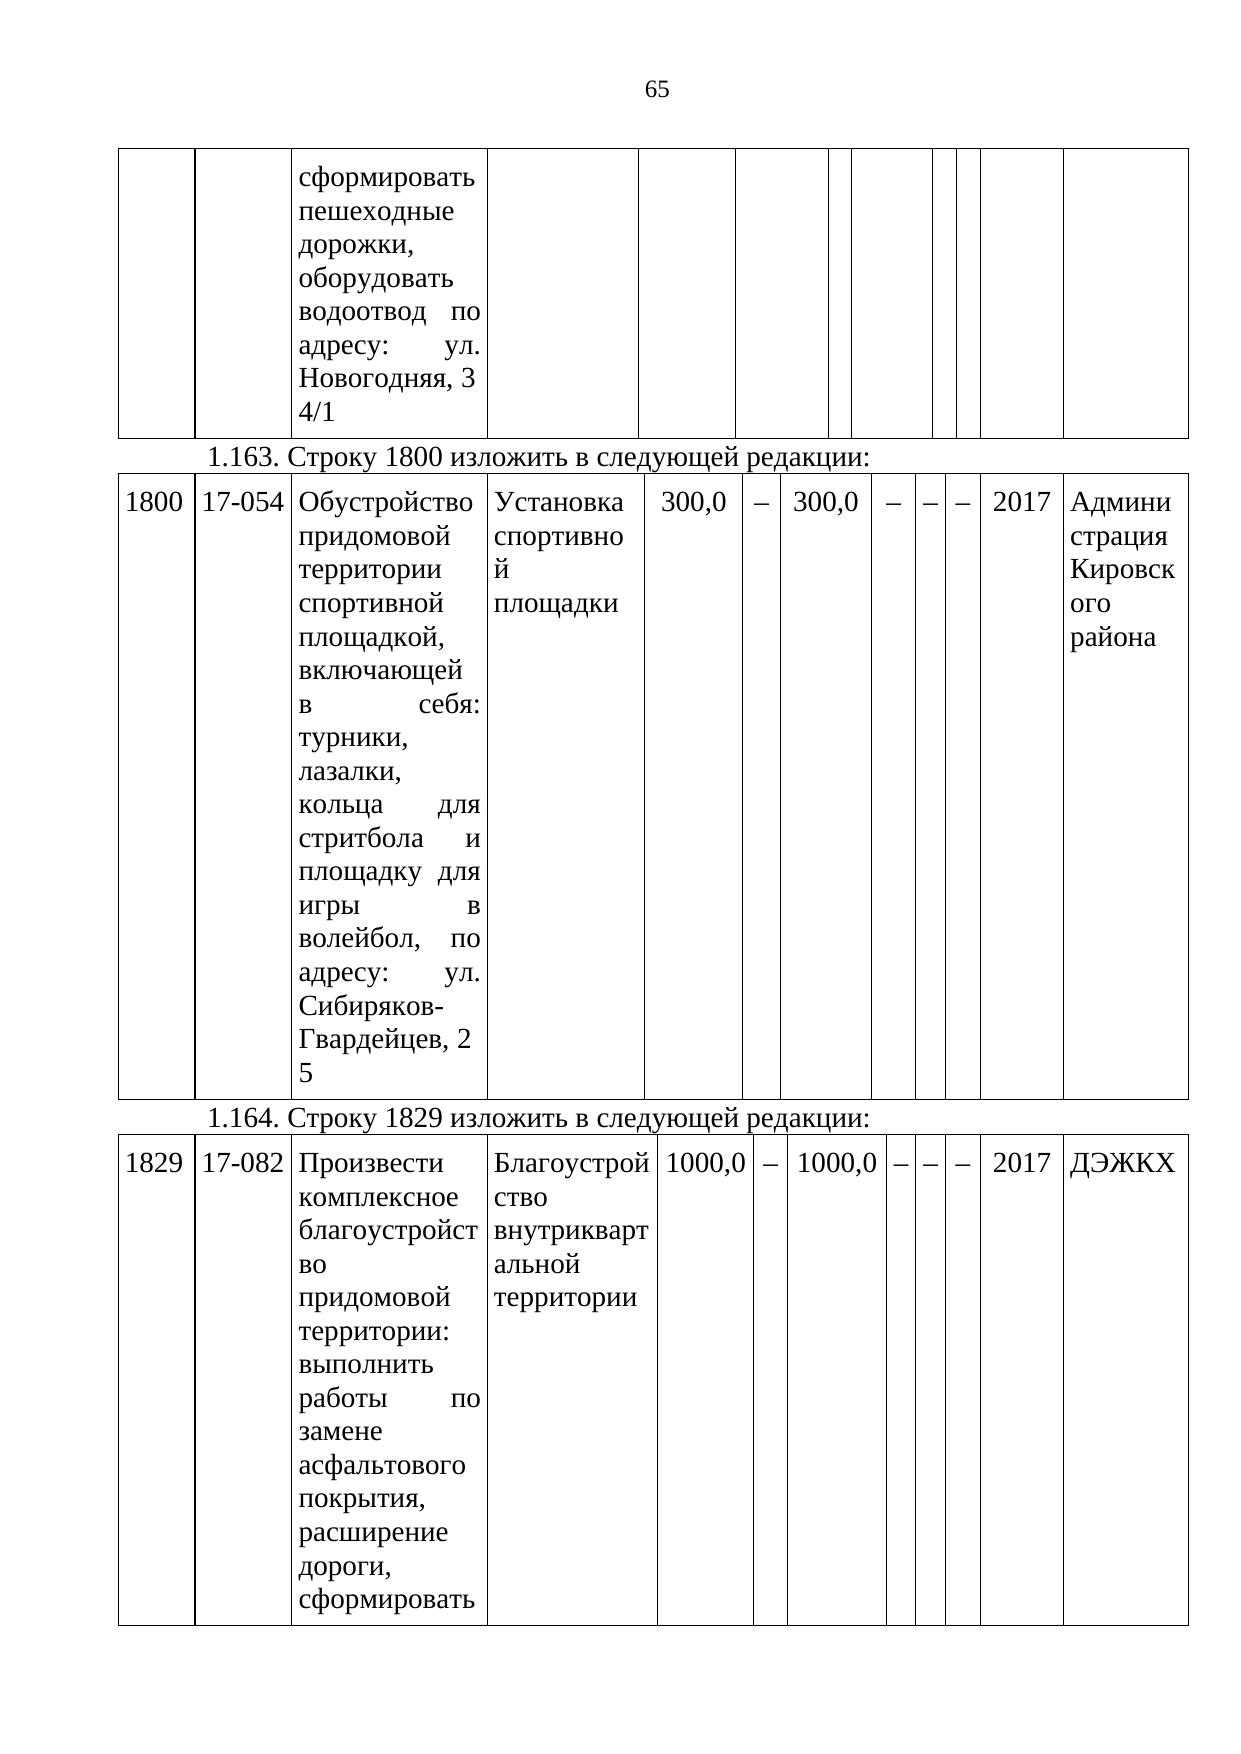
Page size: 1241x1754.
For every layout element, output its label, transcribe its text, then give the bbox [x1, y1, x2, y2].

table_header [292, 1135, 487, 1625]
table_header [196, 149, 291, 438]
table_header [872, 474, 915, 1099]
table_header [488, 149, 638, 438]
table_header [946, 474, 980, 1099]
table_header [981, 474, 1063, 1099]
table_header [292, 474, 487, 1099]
text 1.163. Строку 1800 изложить в следующей редакции: [133, 439, 1181, 473]
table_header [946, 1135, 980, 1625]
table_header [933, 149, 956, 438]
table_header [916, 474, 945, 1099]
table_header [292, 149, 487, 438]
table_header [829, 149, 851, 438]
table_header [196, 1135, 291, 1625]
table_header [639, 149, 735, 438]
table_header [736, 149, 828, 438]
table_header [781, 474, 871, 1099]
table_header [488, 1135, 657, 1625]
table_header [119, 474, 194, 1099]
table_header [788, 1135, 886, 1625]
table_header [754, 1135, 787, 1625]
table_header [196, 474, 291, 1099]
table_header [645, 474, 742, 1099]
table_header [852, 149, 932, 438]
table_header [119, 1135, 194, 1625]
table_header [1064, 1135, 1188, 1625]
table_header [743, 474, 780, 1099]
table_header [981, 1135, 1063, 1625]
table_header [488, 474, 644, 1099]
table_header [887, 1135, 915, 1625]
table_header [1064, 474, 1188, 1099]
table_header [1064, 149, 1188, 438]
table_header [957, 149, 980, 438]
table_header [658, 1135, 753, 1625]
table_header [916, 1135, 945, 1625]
text 1.164. Строку 1829 изложить в следующей редакции: [133, 1100, 1181, 1133]
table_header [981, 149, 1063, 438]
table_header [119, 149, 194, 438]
